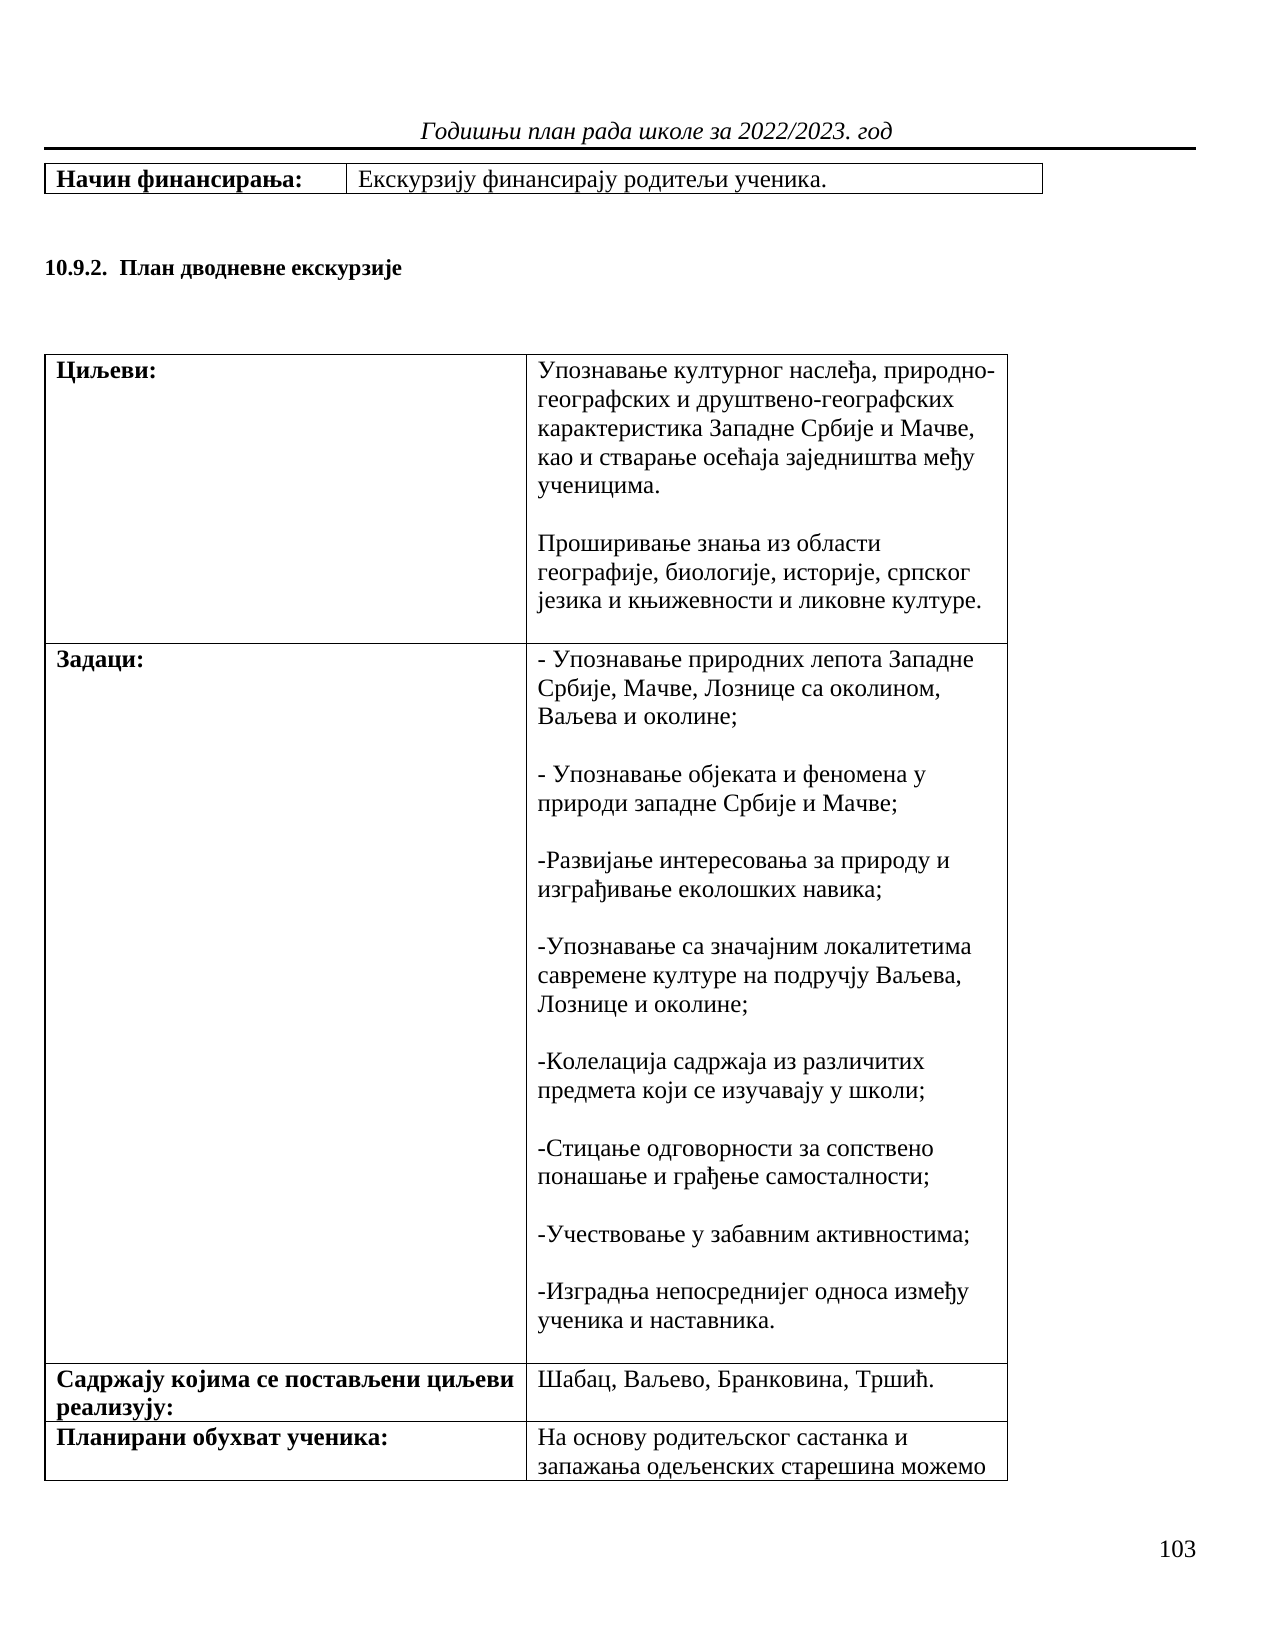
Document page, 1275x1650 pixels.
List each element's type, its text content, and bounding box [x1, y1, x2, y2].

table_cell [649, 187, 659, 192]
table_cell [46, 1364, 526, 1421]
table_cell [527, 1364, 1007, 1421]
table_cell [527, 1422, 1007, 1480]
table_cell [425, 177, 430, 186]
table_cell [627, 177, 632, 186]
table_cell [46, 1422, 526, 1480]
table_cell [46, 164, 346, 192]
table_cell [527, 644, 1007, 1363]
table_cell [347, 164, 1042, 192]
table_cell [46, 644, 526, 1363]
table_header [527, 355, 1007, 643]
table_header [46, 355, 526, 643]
subtitle План дводневне екскурзије [44, 254, 1196, 280]
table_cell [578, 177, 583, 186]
